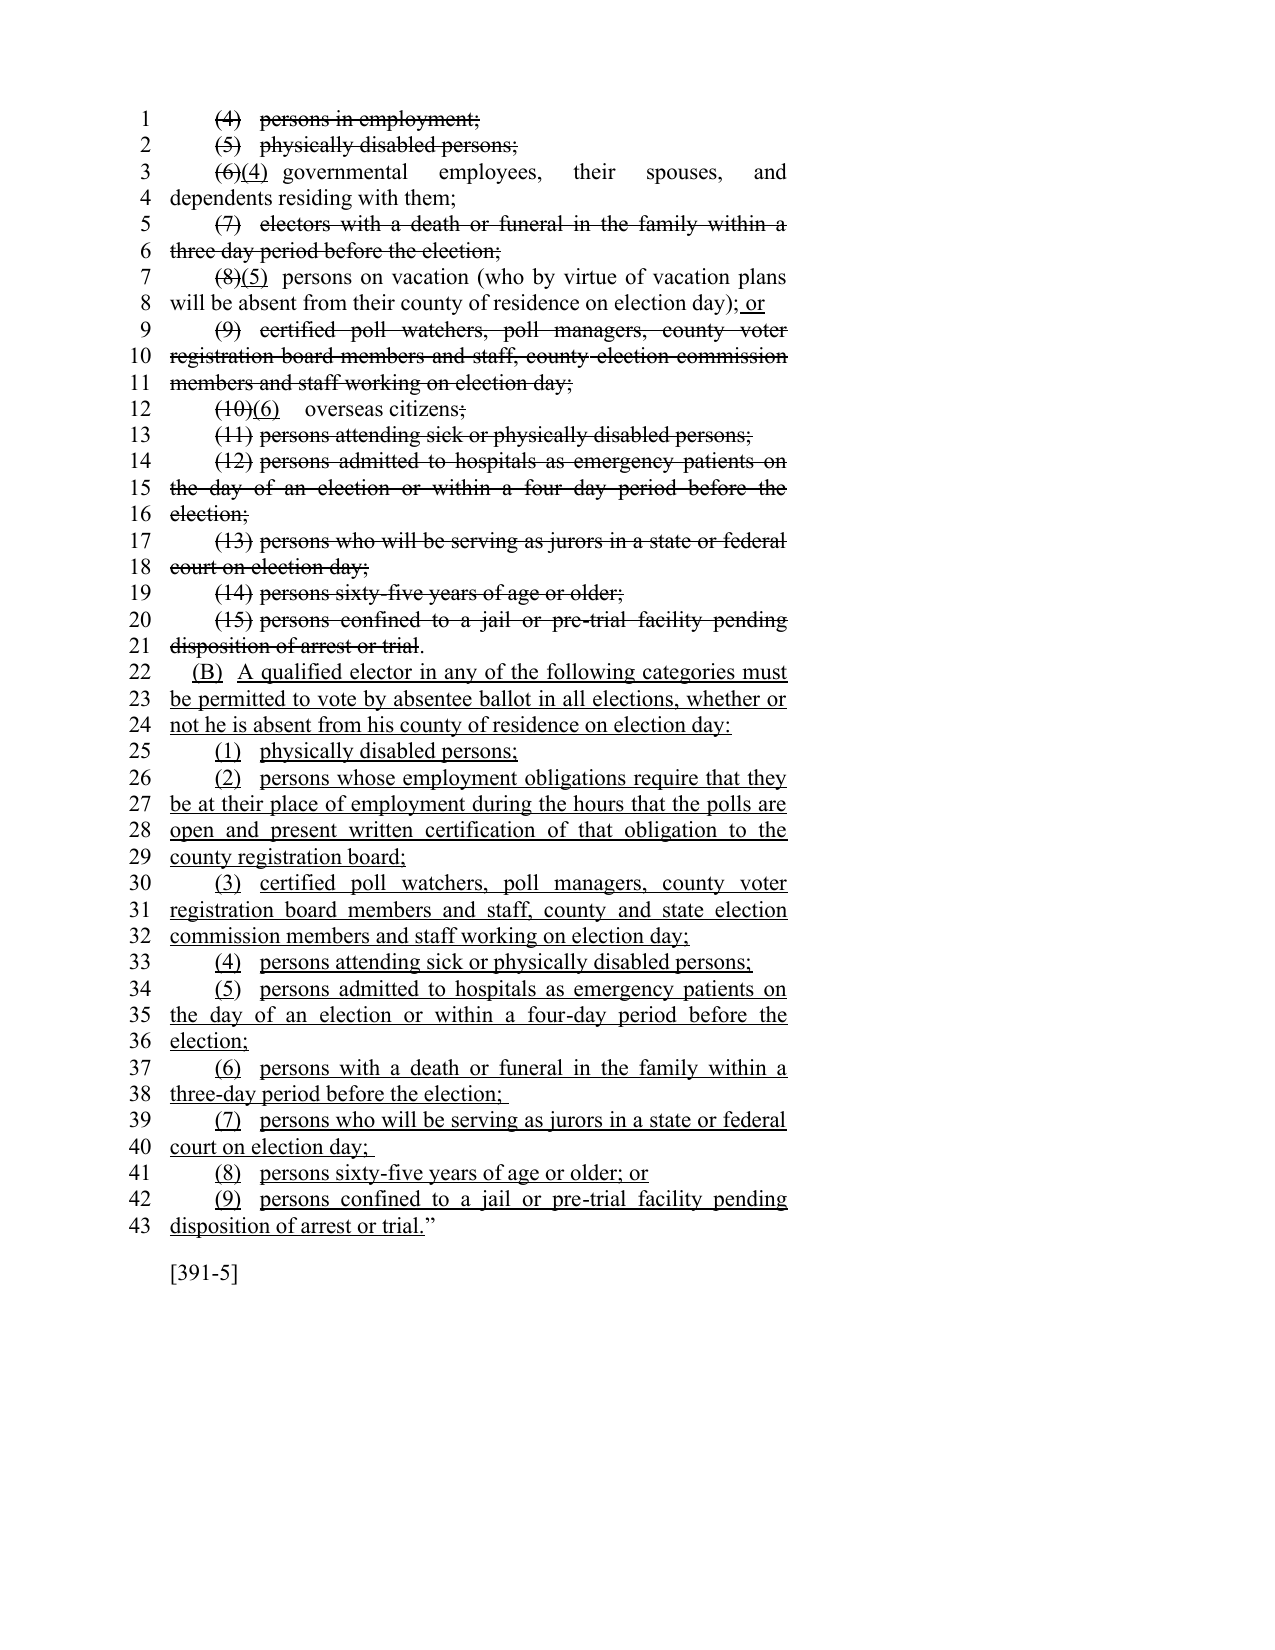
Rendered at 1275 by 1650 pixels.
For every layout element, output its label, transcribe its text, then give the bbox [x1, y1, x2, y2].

text (12) persons admitted to hospitals as emergency patients on the day of an election or within a four day period before the election; [169, 489, 787, 527]
text (6)(4) governmental employees, their spouses, and dependents residing with them; [169, 158, 787, 210]
text (6) persons with a death or funeral in the family within a three-day period before the election; [169, 1054, 787, 1106]
text (9) certified poll watchers, poll managers, county voter registration board members and staff, county election commission members and staff working on election day; [169, 357, 787, 395]
text (13) persons who will be serving as jurors in a state or federal court on election day; [169, 527, 787, 579]
text (12) persons admitted to hospitals as emergency patients on the day of an election or within a four day period before the election; [169, 448, 787, 488]
text (7) electors with a death or funeral in the family within a three day period before the election; [169, 210, 787, 263]
text (14) persons sixty-five years of age or older; [169, 579, 787, 606]
text (B) A qualified elector in any of the following categories must be permitted to vote by absentee ballot in all elections, whether or not he is absent from his county of residence on election day: [169, 658, 787, 708]
text (9) certified poll watchers, poll managers, county voter registration board members and staff, county election commission members and staff working on election day; [169, 316, 787, 356]
text (2) persons whose employment obligations require that they be at their place of employment during the hours that the polls are open and present written certification of that obligation to the county registration board; [169, 814, 787, 839]
text (7) persons who will be serving as jurors in a state or federal court on election day; [169, 1106, 787, 1159]
text (4) persons attending sick or physically disabled persons; [169, 948, 787, 975]
text (8)(5) persons on vacation (who by virtue of vacation plans will be absent from their county of residence on election day); or [169, 263, 787, 316]
text (8) persons sixty-five years of age or older; or [169, 1159, 787, 1186]
text (5) persons admitted to hospitals as emergency patients on the day of an election or within a four-day period before the election; [169, 975, 787, 1024]
text (2) persons whose employment obligations require that they be at their place of employment during the hours that the polls are open and present written certification of that obligation to the county registration board; [169, 840, 787, 869]
text (5) persons admitted to hospitals as emergency patients on the day of an election or within a four-day period before the election; [169, 1025, 787, 1054]
text (2) persons whose employment obligations require that they be at their place of employment during the hours that the polls are open and present written certification of that obligation to the county registration board; [169, 764, 787, 813]
text (4) persons in employment; [169, 105, 787, 131]
text (3) certified poll watchers, poll managers, county voter registration board members and staff, county and state election commission members and staff working on election day; [169, 869, 787, 919]
text (11) persons attending sick or physically disabled persons; [169, 421, 787, 448]
text (15) persons confined to a jail or pre-trial facility pending disposition of arrest or trial. [169, 606, 787, 658]
text (5) physically disabled persons; [169, 131, 787, 158]
text (1) physically disabled persons; [169, 737, 787, 764]
text (B) A qualified elector in any of the following categories must be permitted to vote by absentee ballot in all elections, whether or not he is absent from his county of residence on election day: [169, 709, 787, 737]
text (9) persons confined to a jail or pre-trial facility pending disposition of arrest or trial.” [169, 1186, 787, 1238]
text (3) certified poll watchers, poll managers, county voter registration board members and staff, county and state election commission members and staff working on election day; [169, 920, 787, 948]
text (10)(6) overseas citizens; [169, 395, 787, 421]
